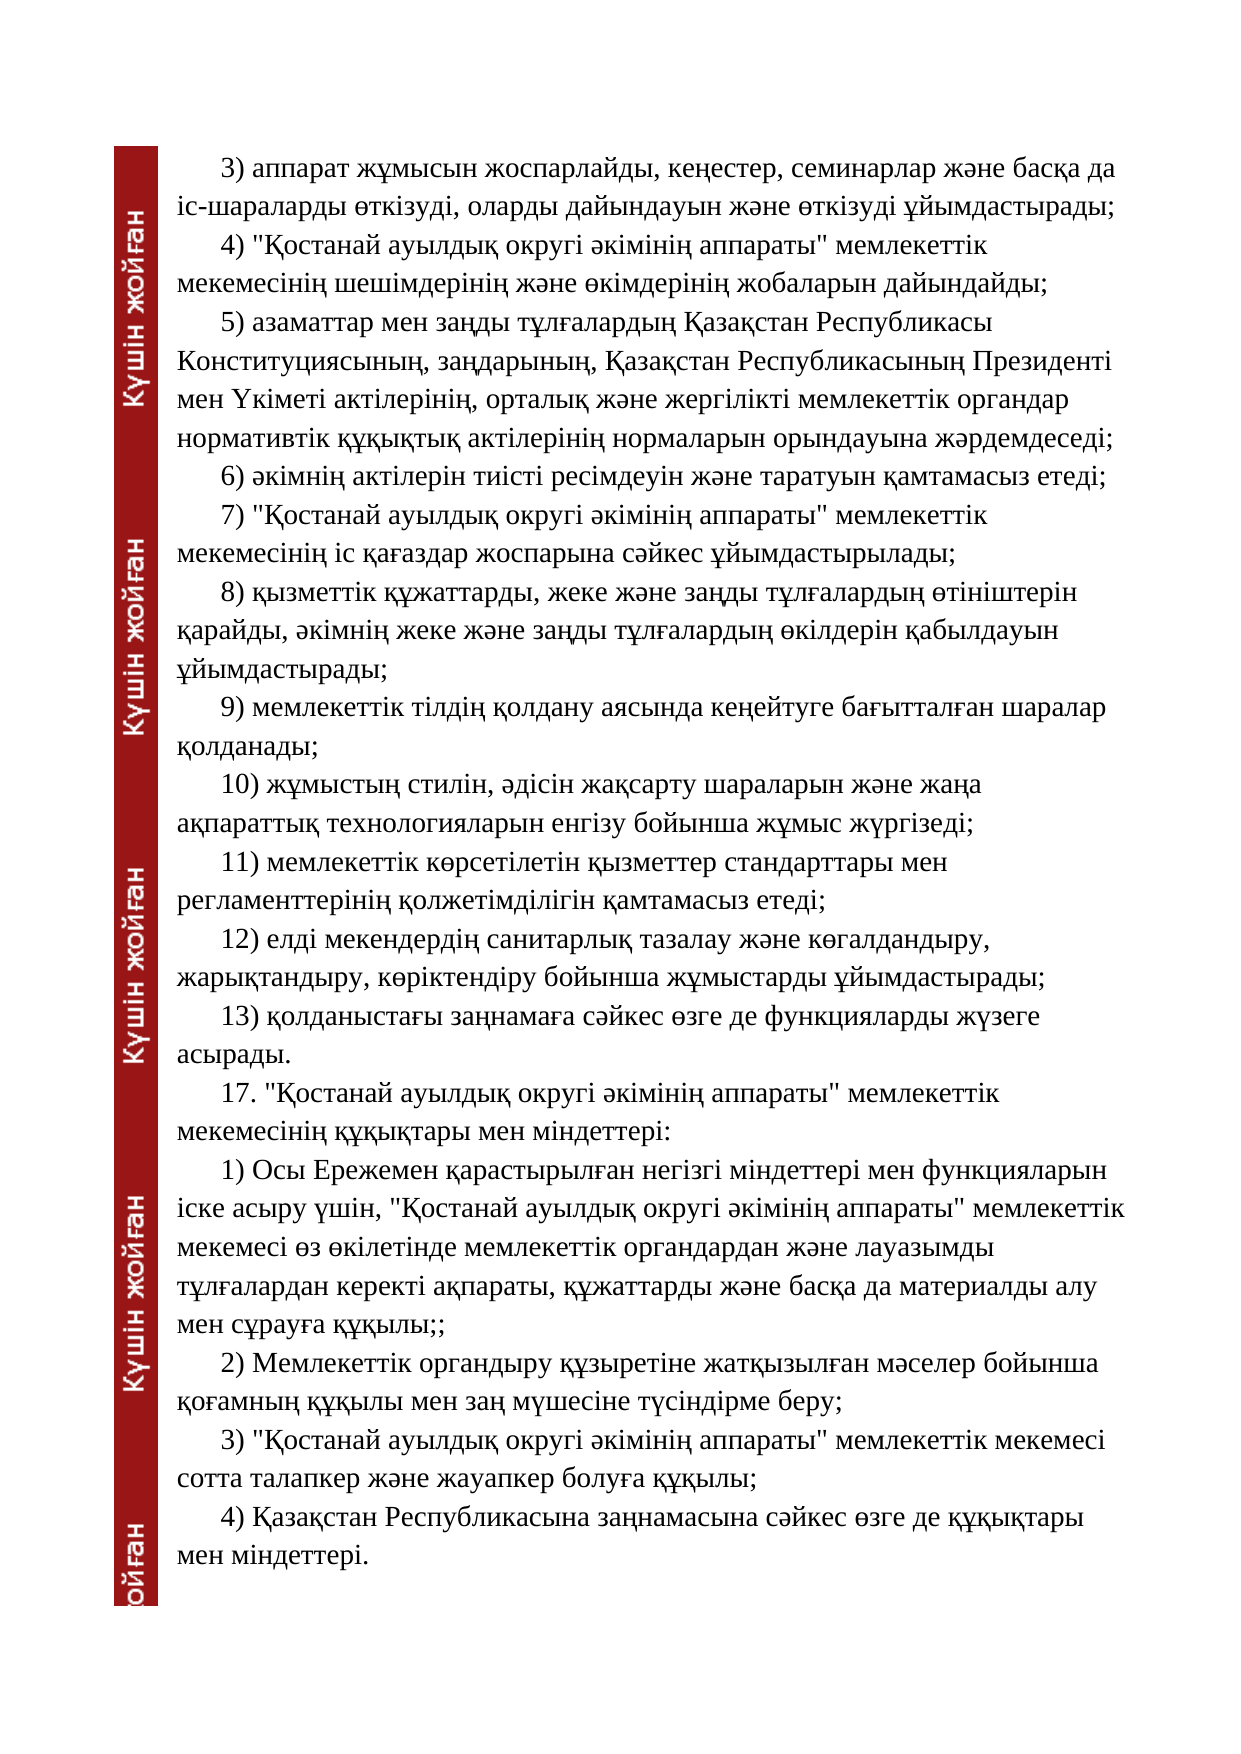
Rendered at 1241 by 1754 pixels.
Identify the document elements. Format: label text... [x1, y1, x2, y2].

picture [114, 146, 158, 150]
picture [114, 1571, 158, 1606]
